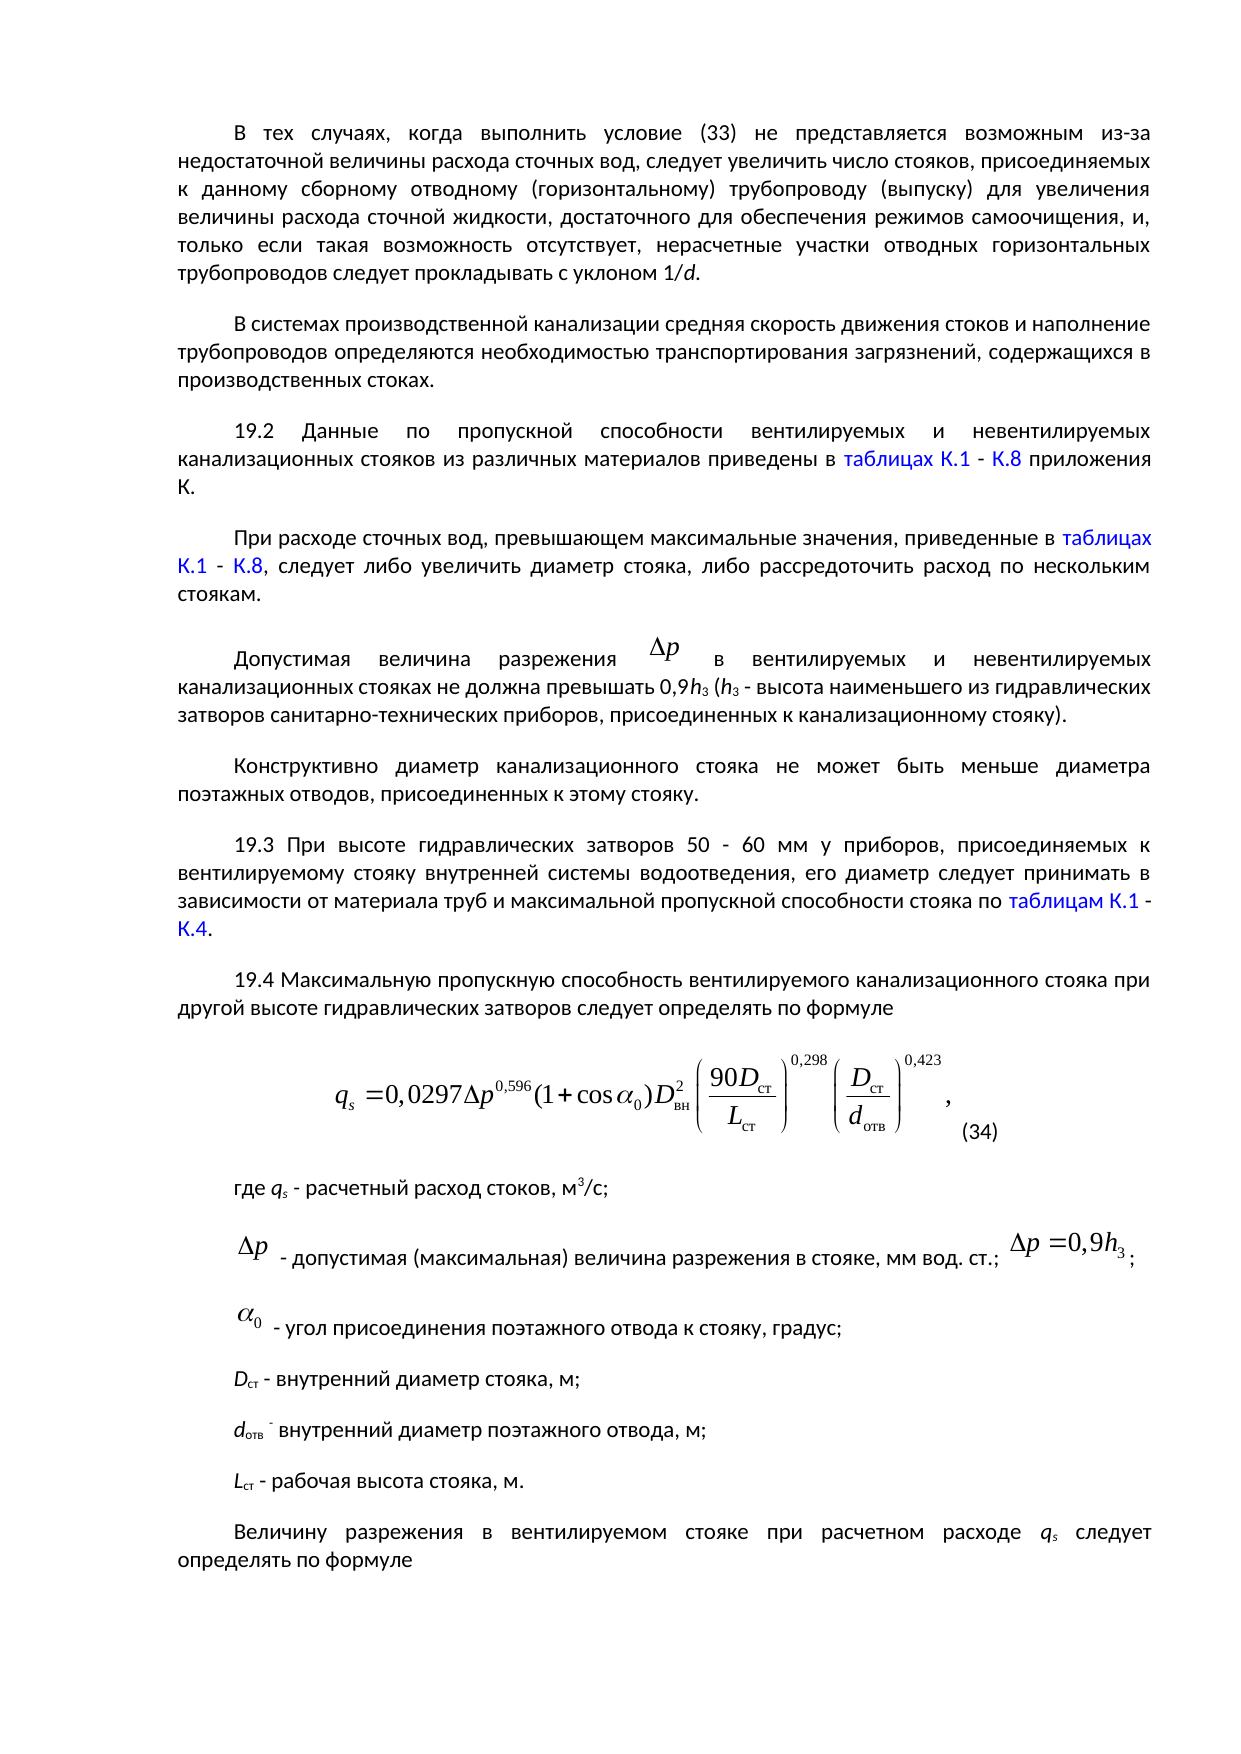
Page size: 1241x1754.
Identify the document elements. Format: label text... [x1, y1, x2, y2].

text Конструктивно диаметр канализационного стояка не может быть меньше диаметра поэтажных отводов, присоединенных к этому стояку. [177, 751, 1152, 807]
text где qs - расчетный расход стоков, м3/с; [177, 1173, 1152, 1201]
text - угол присоединения поэтажного отвода к стояку, градус; [177, 1294, 1152, 1341]
text - допустимая (максимальная) величина разрежения в стояке, мм вод. ст.; ; [177, 1224, 1152, 1271]
text 19.2 Данные по пропускной способности вентилируемых и невентилируемых канализационных стояков из различных материалов приведены в таблицах К.1 - К.8 приложения К. [177, 416, 1152, 500]
text При расходе сточных вод, превышающем максимальные значения, приведенные в таблицах К.1 - К.8, следует либо увеличить диаметр стояка, либо рассредоточить расход по нескольким стоякам. [177, 523, 1152, 607]
text Lст - рабочая высота стояка, м. [177, 1466, 1152, 1494]
text dотв - внутренний диаметр поэтажного отвода, м; [177, 1415, 1152, 1443]
text Dст - внутренний диаметр стояка, м; [177, 1364, 1152, 1392]
text Допустимая величина разрежения в вентилируемых и невентилируемых канализационных стояках не должна превышать 0,9h3 (h3 - высота наименьшего из гидравлических затворов санитарно-технических приборов, присоединенных к канализационному стояку). [177, 630, 1152, 728]
text (34) [177, 1049, 1152, 1145]
text 19.3 При высоте гидравлических затворов 50 - 60 мм у приборов, присоединяемых к вентилируемому стояку внутренней системы водоотведения, его диаметр следует принимать в зависимости от материала труб и максимальной пропускной способности стояка по таблицам К.1 - К.4. [177, 830, 1152, 942]
text 19.4 Максимальную пропускную способность вентилируемого канализационного стояка при другой высоте гидравлических затворов следует определять по формуле [177, 965, 1152, 1021]
text В системах производственной канализации средняя скорость движения стоков и наполнение трубопроводов определяются необходимостью транспортирования загрязнений, содержащихся в производственных стоках. [177, 309, 1152, 393]
text Величину разрежения в вентилируемом стояке при расчетном расходе qs следует определять по формуле [177, 1517, 1152, 1573]
text В тех случаях, когда выполнить условие (33) не представляется возможным из-за недостаточной величины расхода сточных вод, следует увеличить число стояков, присоединяемых к данному сборному отводному (горизонтальному) трубопроводу (выпуску) для увеличения величины расхода сточной жидкости, достаточного для обеспечения режимов самоочищения, и, только если такая возможность отсутствует, нерасчетные участки отводных горизонтальных трубопроводов следует прокладывать с уклоном 1/d. [177, 118, 1152, 286]
